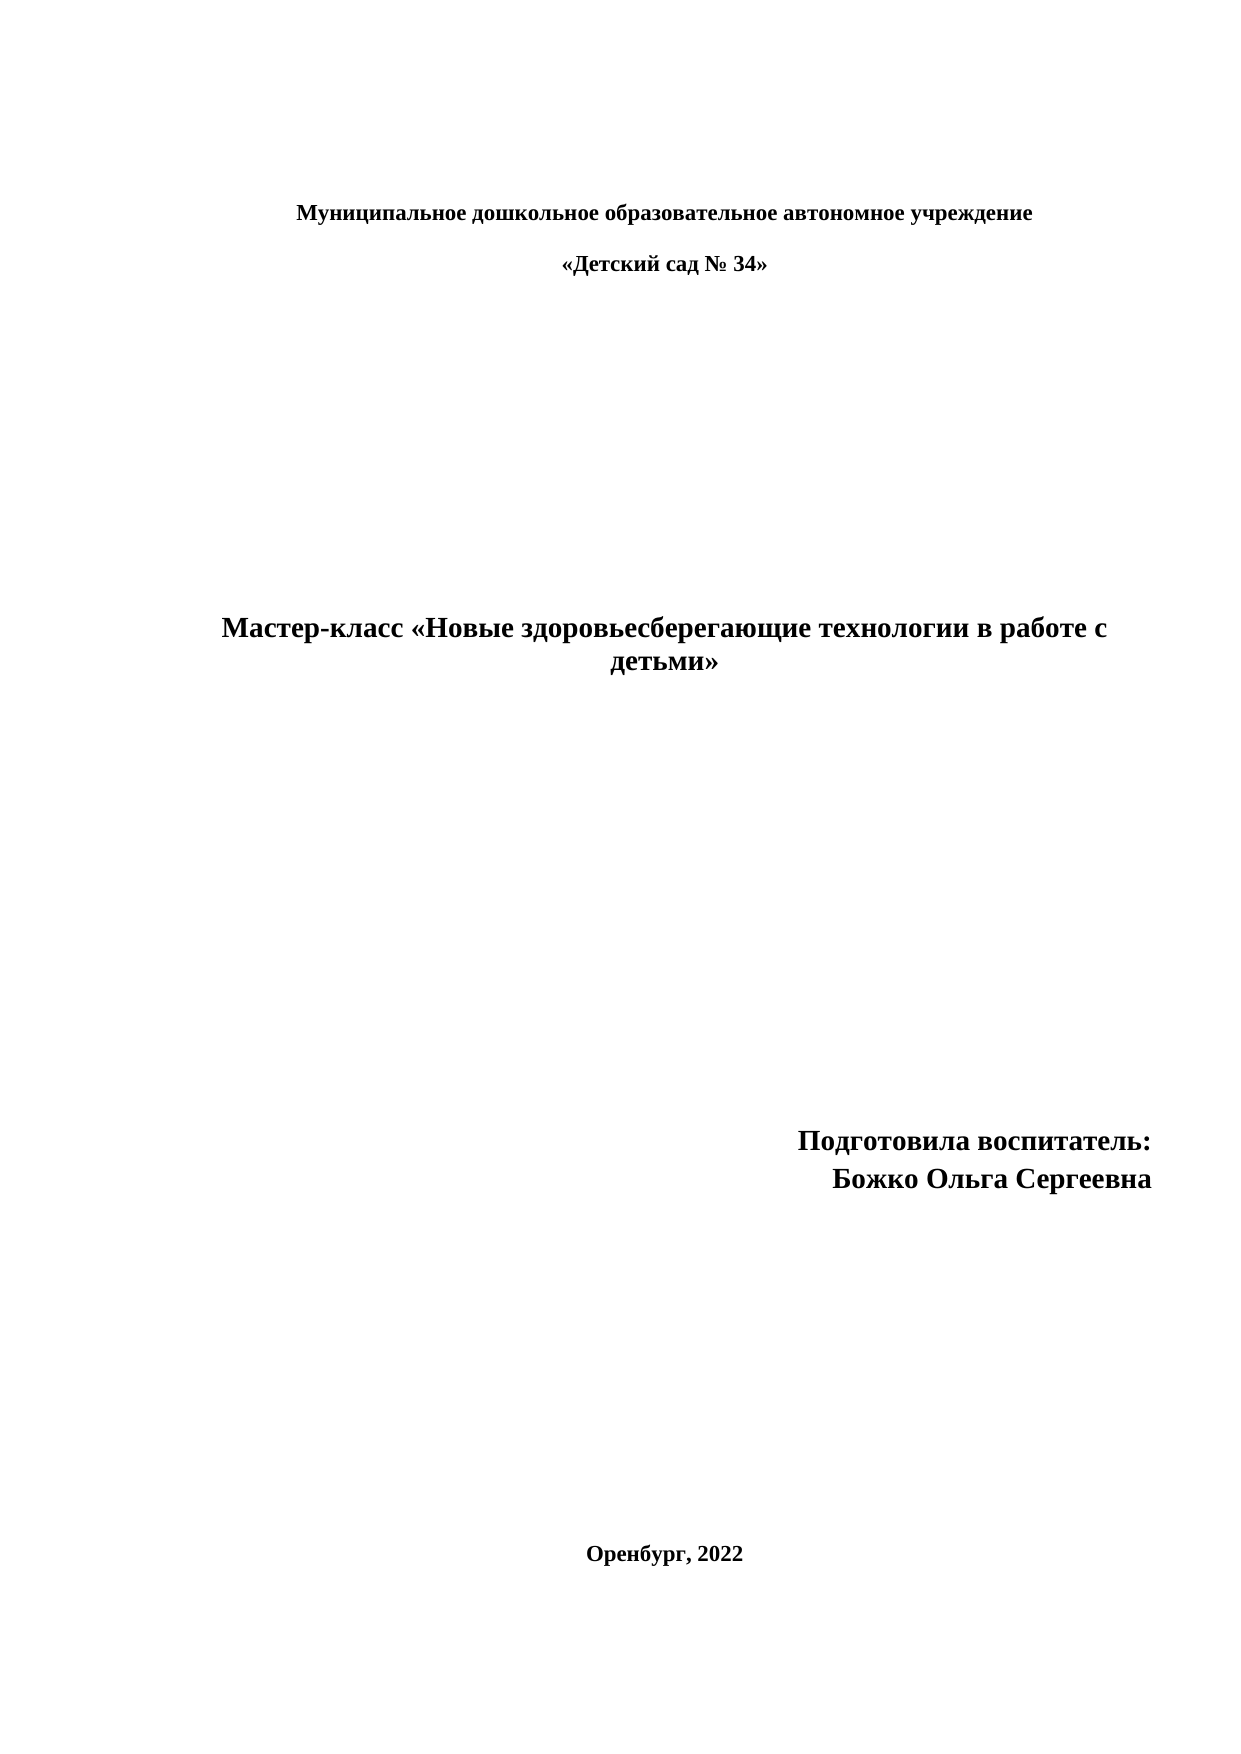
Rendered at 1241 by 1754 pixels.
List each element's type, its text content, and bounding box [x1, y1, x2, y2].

text Мастер-класс «Новые здоровьесберегающие технологии в работе с детьми» [177, 576, 1152, 677]
text Муниципальное дошкольное образовательное автономное учреждение [177, 198, 1152, 225]
text Подготовила воспитатель: Божко Ольга Сергеевна [177, 1123, 1152, 1195]
text «Детский сад № 34» [177, 249, 1152, 276]
text Оренбург, 2022 [177, 1540, 1152, 1566]
